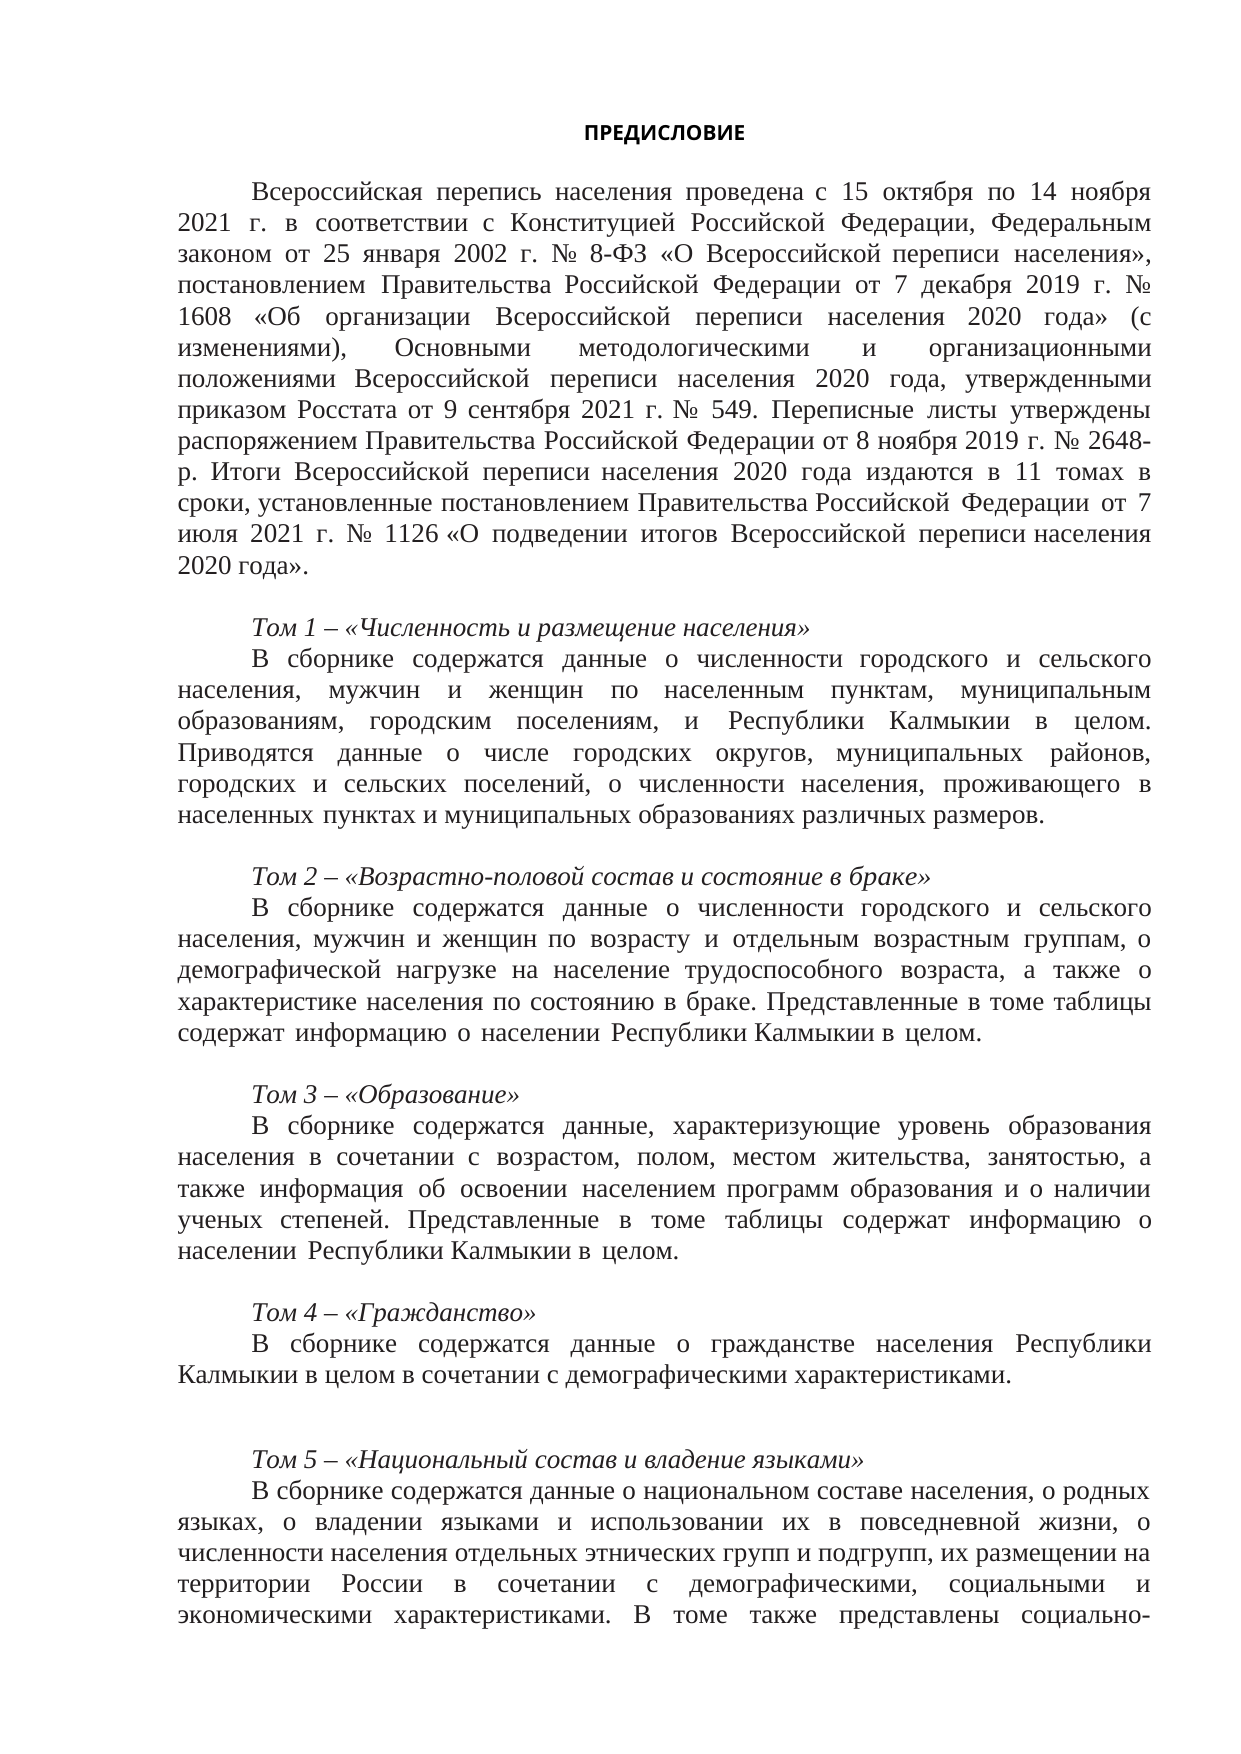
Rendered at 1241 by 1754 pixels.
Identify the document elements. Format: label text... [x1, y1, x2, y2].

text В сборнике содержатся данные о гражданстве населения Республики Калмыкии в целом в сочетании с демографическими характеристиками. [177, 1327, 1152, 1390]
text Том 1 – «Численность и размещение населения» [177, 611, 1152, 642]
text В сборнике содержатся данные, характеризующие уровень образования населения в сочетании с возрастом, полом, местом жительства, занятостью, а также информация об освоении населением программ образования и о наличии ученых степеней. Представленные в томе таблицы содержат информацию о населении Республики Калмыкии в целом. [177, 1109, 1152, 1265]
text Том 4 – «Гражданство» [177, 1296, 1152, 1327]
text В сборнике содержатся данные о численности городского и сельского населения, мужчин и женщин по населенным пунктам, муниципальным образованиям, городским поселениям, и Республики Калмыкии в целом. Приводятся данные о числе городских округов, муниципальных районов, городских и сельских поселений, о численности населения, проживающего в населенных пунктах и муниципальных образованиях различных размеров. [177, 642, 1152, 829]
text Том 2 – «Возрастно-половой состав и состояние в браке» [177, 860, 1152, 891]
text Всероссийская перепись населения проведена с 15 октября по 14 ноября 2021 г. в соответствии с Конституцией Российской Федерации, Федеральным законом от 25 января 2002 г. № 8-ФЗ «О Всероссийской переписи населения», постановлением Правительства Российской Федерации от 7 декабря 2019 г. № 1608 «Об организации Всероссийской переписи населения 2020 года» (с изменениями), Основными методологическими и организационными положениями Всероссийской переписи населения 2020 года, утвержденными приказом Росстата от 9 сентября 2021 г. № 549. Переписные листы утверждены распоряжением Правительства Российской Федерации от 8 ноября 2019 г. № 2648-р. Итоги Всероссийской переписи населения 2020 года издаются в 11 томах в сроки, установленные постановлением Правительства Российской Федерации от 7 июля 2021 г. № 1126 «О подведении итогов Всероссийской переписи населения 2020 года». [177, 175, 1152, 580]
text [177, 1474, 1152, 1629]
text В сборнике содержатся данные о численности городского и сельского населения, мужчин и женщин по возрасту и отдельным возрастным группам, о демографической нагрузке на население трудоспособного возраста, а также о характеристике населения по состоянию в браке. Представленные в томе таблицы содержат информацию о населении Республики Калмыкии в целом. [177, 891, 1152, 1047]
text Том 3 – «Образование» [177, 1078, 1152, 1109]
text Том 5 – «Национальный состав и владение языками» [177, 1443, 1152, 1474]
text ПРЕДИСЛОВИЕ [177, 118, 1152, 147]
